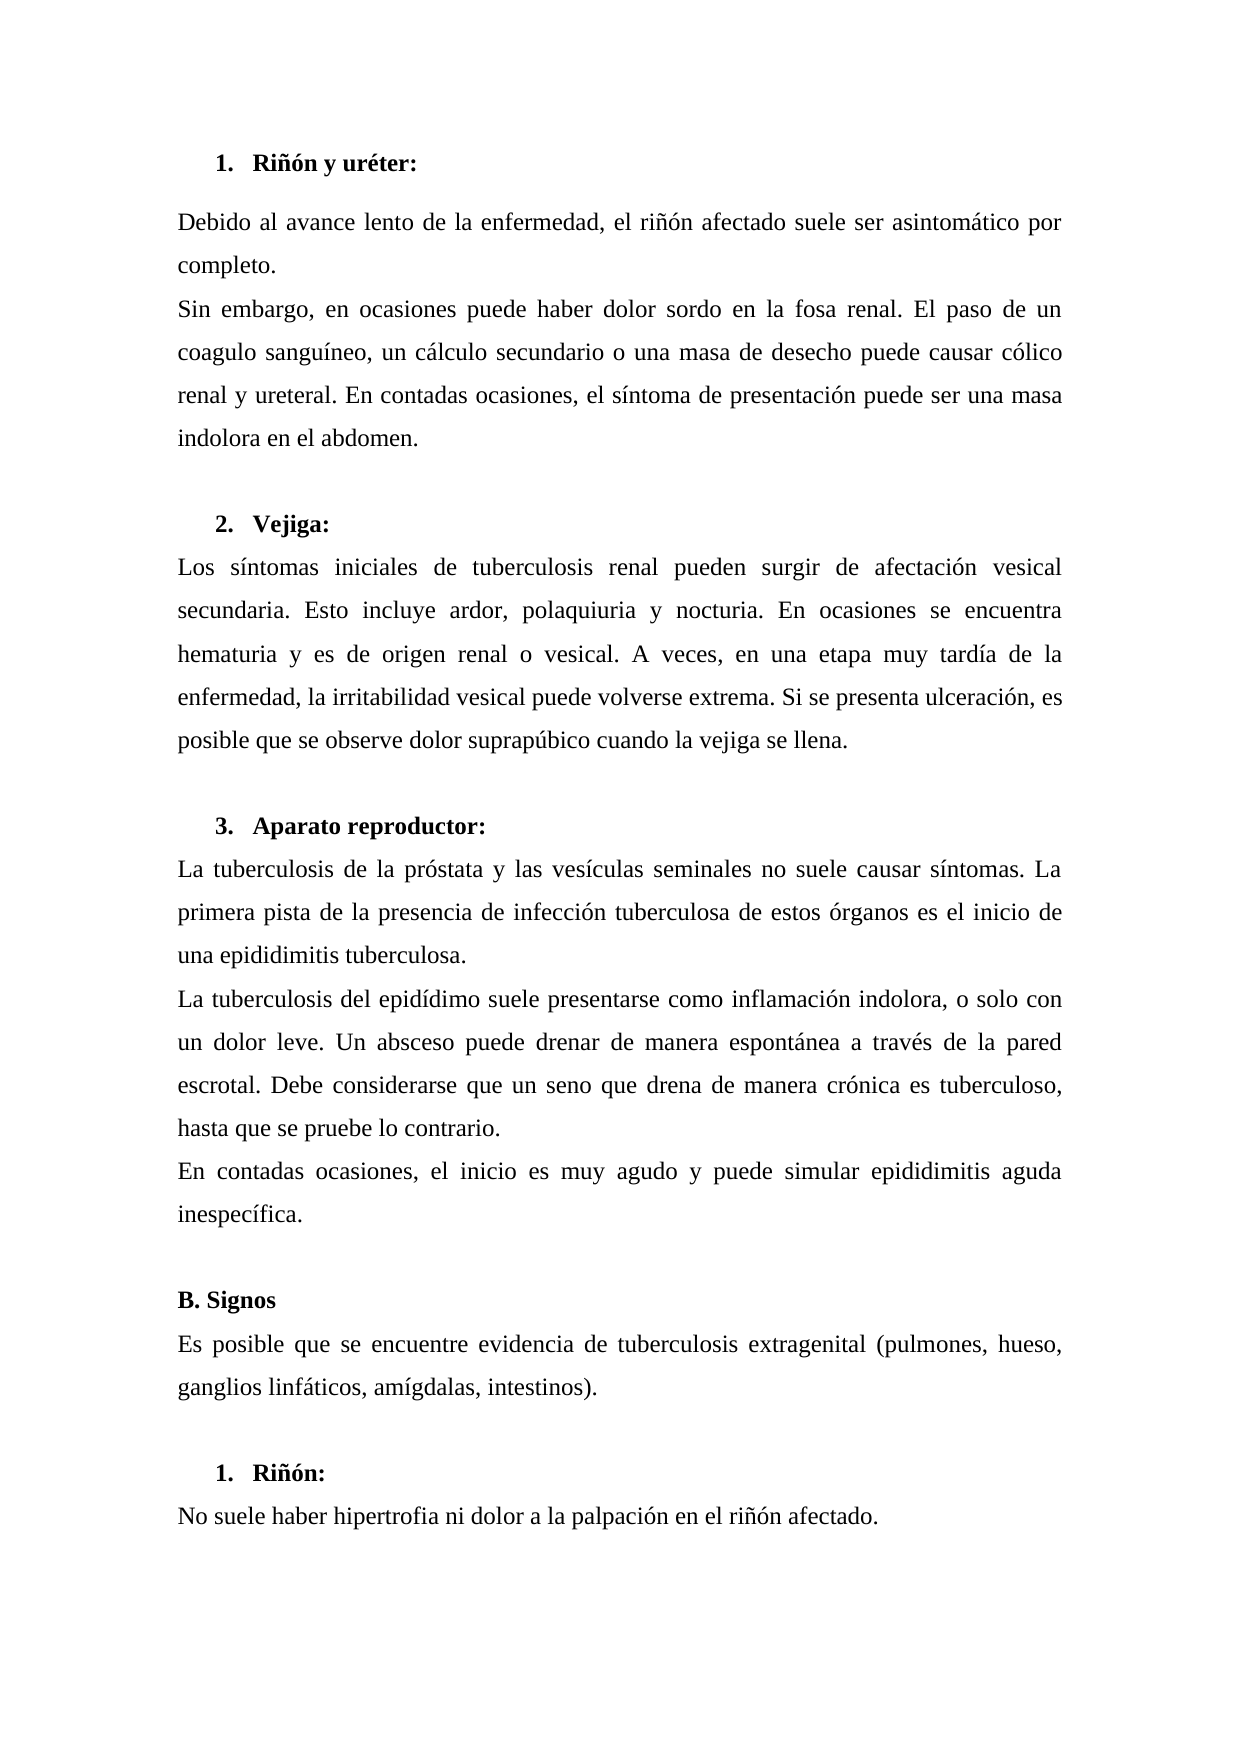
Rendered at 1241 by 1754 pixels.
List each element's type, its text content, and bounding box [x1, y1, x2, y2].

text Debido al avance lento de la enfermedad, el riñón afectado suele ser asintomático por completo. [177, 207, 1063, 279]
list Riñón y uréter: [215, 148, 1063, 176]
list Riñón: [215, 1458, 1063, 1487]
text B. Signos [177, 1286, 1063, 1314]
list Vejiga: [215, 509, 1063, 538]
text La tuberculosis del epidídimo suele presentarse como inflamación indolora, o solo con un dolor leve. Un absceso puede drenar de manera espontánea a través de la pared escrotal. Debe considerarse que un seno que drena de manera crónica es tuberculoso, hasta que se pruebe lo contrario. [177, 984, 1063, 1142]
text No suele haber hipertrofia ni dolor a la palpación en el riñón afectado. [177, 1501, 1063, 1530]
text En contadas ocasiones, el inicio es muy agudo y puede simular epididimitis aguda inespecífica. [177, 1156, 1063, 1228]
text La tuberculosis de la próstata y las vesículas seminales no suele causar síntomas. La primera pista de la presencia de infección tuberculosa de estos órganos es el inicio de una epididimitis tuberculosa. [177, 854, 1063, 969]
text Sin embargo, en ocasiones puede haber dolor sordo en la fosa renal. El paso de un coagulo sanguíneo, un cálculo secundario o una masa de desecho puede causar cólico renal y ureteral. En contadas ocasiones, el síntoma de presentación puede ser una masa indolora en el abdomen. [177, 294, 1063, 452]
text Los síntomas iniciales de tuberculosis renal pueden surgir de afectación vesical secundaria. Esto incluye ardor, polaquiuria y nocturia. En ocasiones se encuentra hematuria y es de origen renal o vesical. A veces, en una etapa muy tardía de la enfermedad, la irritabilidad vesical puede volverse extrema. Si se presenta ulceración, es posible que se observe dolor suprapúbico cuando la vejiga se llena. [177, 552, 1063, 754]
text Es posible que se encuentre evidencia de tuberculosis extragenital (pulmones, hueso, ganglios linfáticos, amígdalas, intestinos). [177, 1329, 1063, 1401]
list Aparato reproductor: [215, 811, 1063, 840]
